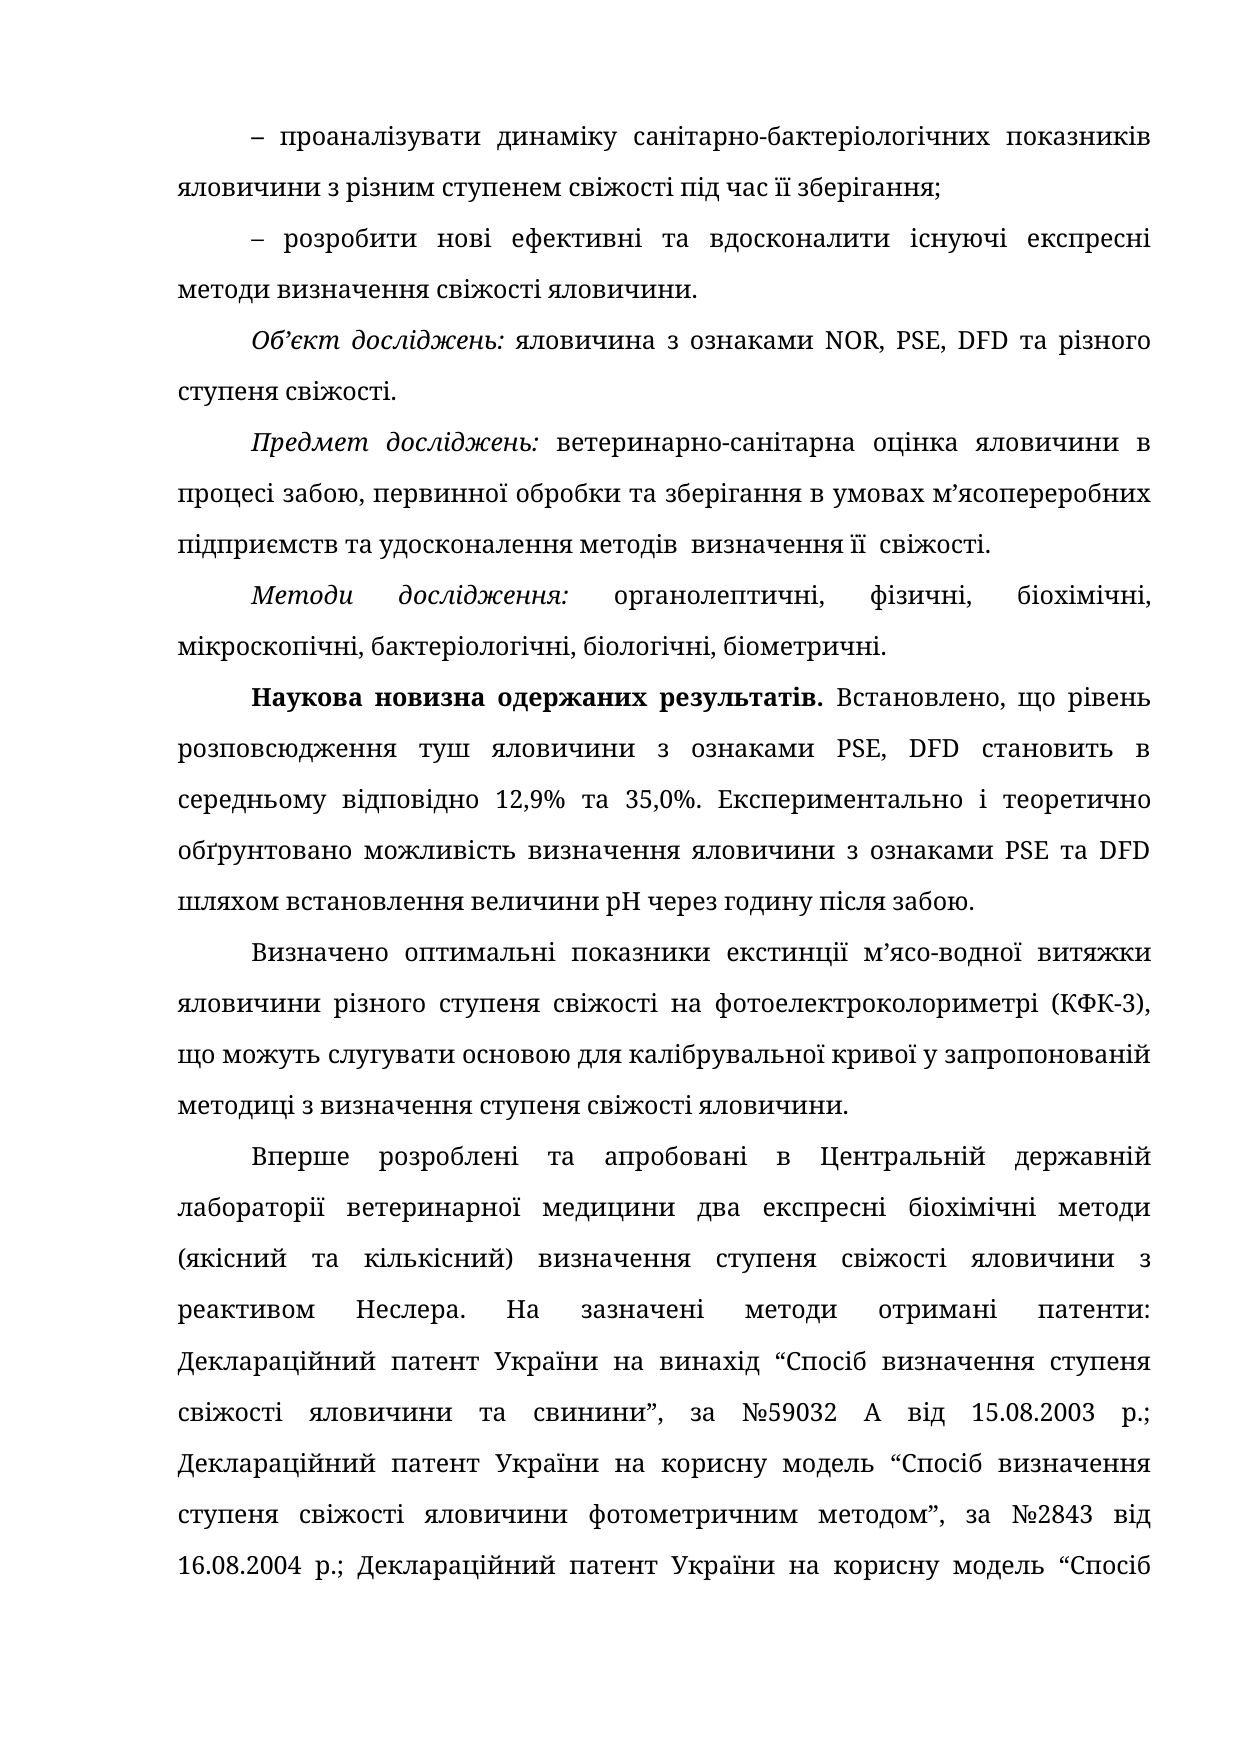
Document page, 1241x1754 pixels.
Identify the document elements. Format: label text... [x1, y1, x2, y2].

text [177, 1139, 1152, 1581]
text Наукова новизна одержаних результатів. Встановлено, що рівень розповсюдження туш яловичини з ознаками PSE, DFD становить в середньому відповідно 12,9% та 35,0%. Експериментально і теоретично обґрунтовано можливість визначення яловичини з ознаками PSE та DFD шляхом встановлення величини рН через годину після забою. [177, 679, 1152, 918]
text Предмет досліджень: ветеринарно-санітарна оцінка яловичини в процесі забою, первинної обробки та зберігання в умовах м’ясопереробних підприємств та удосконалення методів визначення її свіжості. [177, 424, 1152, 561]
text – розробити нові ефективні та вдосконалити існуючі експресні методи визначення свіжості яловичини. [177, 220, 1152, 305]
text Методи дослідження: органолептичні, фізичні, біохімічні, мікроскопічні, бактеріологічні, біологічні, біометричні. [177, 577, 1152, 663]
text – проаналізувати динаміку санітарно-бактеріологічних показників яловичини з різним ступенем свіжості під час її зберігання; [177, 118, 1152, 203]
text Об’єкт досліджень: яловичина з ознаками NOR, PSE, DFD та різного ступеня свіжості. [177, 322, 1152, 407]
text Визначено оптимальні показники екстинції м’ясо-водної витяжки яловичини різного ступеня свіжості на фотоелектроколориметрі (КФК-3), що можуть слугувати основою для калібрувальної кривої у запропонованій методиці з визначення ступеня свіжості яловичини. [177, 935, 1152, 1122]
